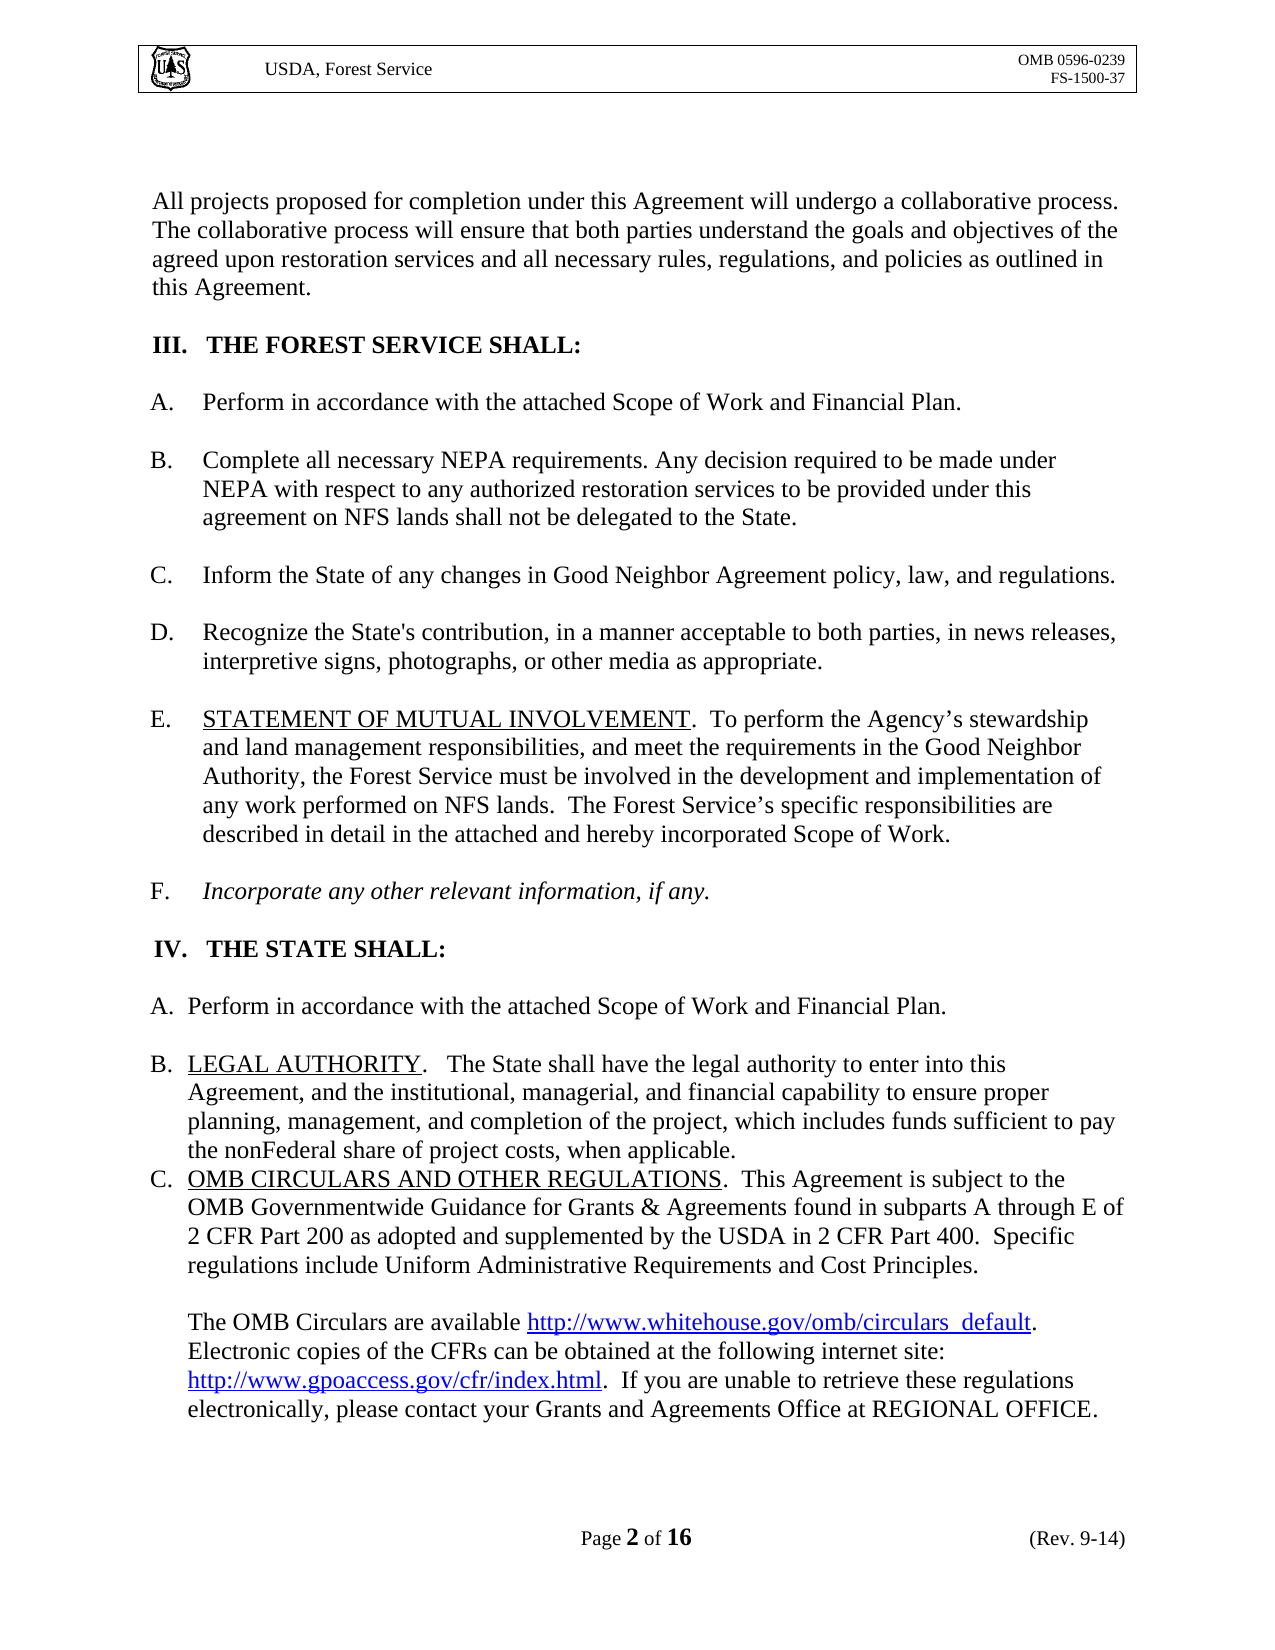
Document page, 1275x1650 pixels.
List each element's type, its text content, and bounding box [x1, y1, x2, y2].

list LEGAL AUTHORITY. The State shall have the legal authority to enter into this Agreement, and the institutional, managerial, and financial capability to ensure proper planning, management, and completion of the project, which includes funds sufficient to pay the nonFederal share of project costs, when applicable. [150, 1049, 1125, 1164]
text The OMB Circulars are available http://www.whitehouse.gov/omb/circulars_default. Electronic copies of the CFRs can be obtained at the following internet site: http://www.gpoaccess.gov/cfr/index.html. If you are unable to retrieve these regulations electronically, please contact your Grants and Agreements Office at REGIONAL OFFICE. [187, 1307, 1125, 1422]
list Inform the State of any changes in Good Neighbor Agreement policy, law, and regulations. [150, 560, 1125, 589]
text All projects proposed for completion under this Agreement will undergo a collaborative process. The collaborative process will ensure that both parties understand the goals and objectives of the agreed upon restoration services and all necessary rules, regulations, and policies as outlined in this Agreement. [152, 186, 1125, 301]
list Recognize the State's contribution, in a manner acceptable to both parties, in news releases, interpretive signs, photographs, or other media as appropriate. [150, 617, 1125, 675]
picture [150, 46, 191, 92]
list Perform in accordance with the attached Scope of Work and Financial Plan. [150, 387, 1125, 416]
list OMB CIRCULARS AND OTHER REGULATIONS. This Agreement is subject to the OMB Governmentwide Guidance for Grants & Agreements found in subparts A through E of 2 CFR Part 200 as adopted and supplemented by the USDA in 2 CFR Part 400. Specific regulations include Uniform Administrative Requirements and Cost Principles. [150, 1164, 1125, 1279]
list Complete all necessary NEPA requirements. Any decision required to be made under NEPA with respect to any authorized restoration services to be provided under this agreement on NFS lands shall not be delegated to the State. [150, 445, 1125, 531]
list Perform in accordance with the attached Scope of Work and Financial Plan. [150, 991, 1125, 1020]
list THE FOREST SERVICE SHALL: [187, 330, 1125, 359]
list Incorporate any other relevant information, if any. [150, 876, 1125, 905]
list THE STATE SHALL: [187, 934, 1125, 962]
list STATEMENT OF MUTUAL INVOLVEMENT. To perform the Agency’s stewardship and land management responsibilities, and meet the requirements in the Good Neighbor Authority, the Forest Service must be involved in the development and implementation of any work performed on NFS lands. The Forest Service’s specific responsibilities are described in detail in the attached and hereby incorporated Scope of Work. [150, 704, 1125, 847]
